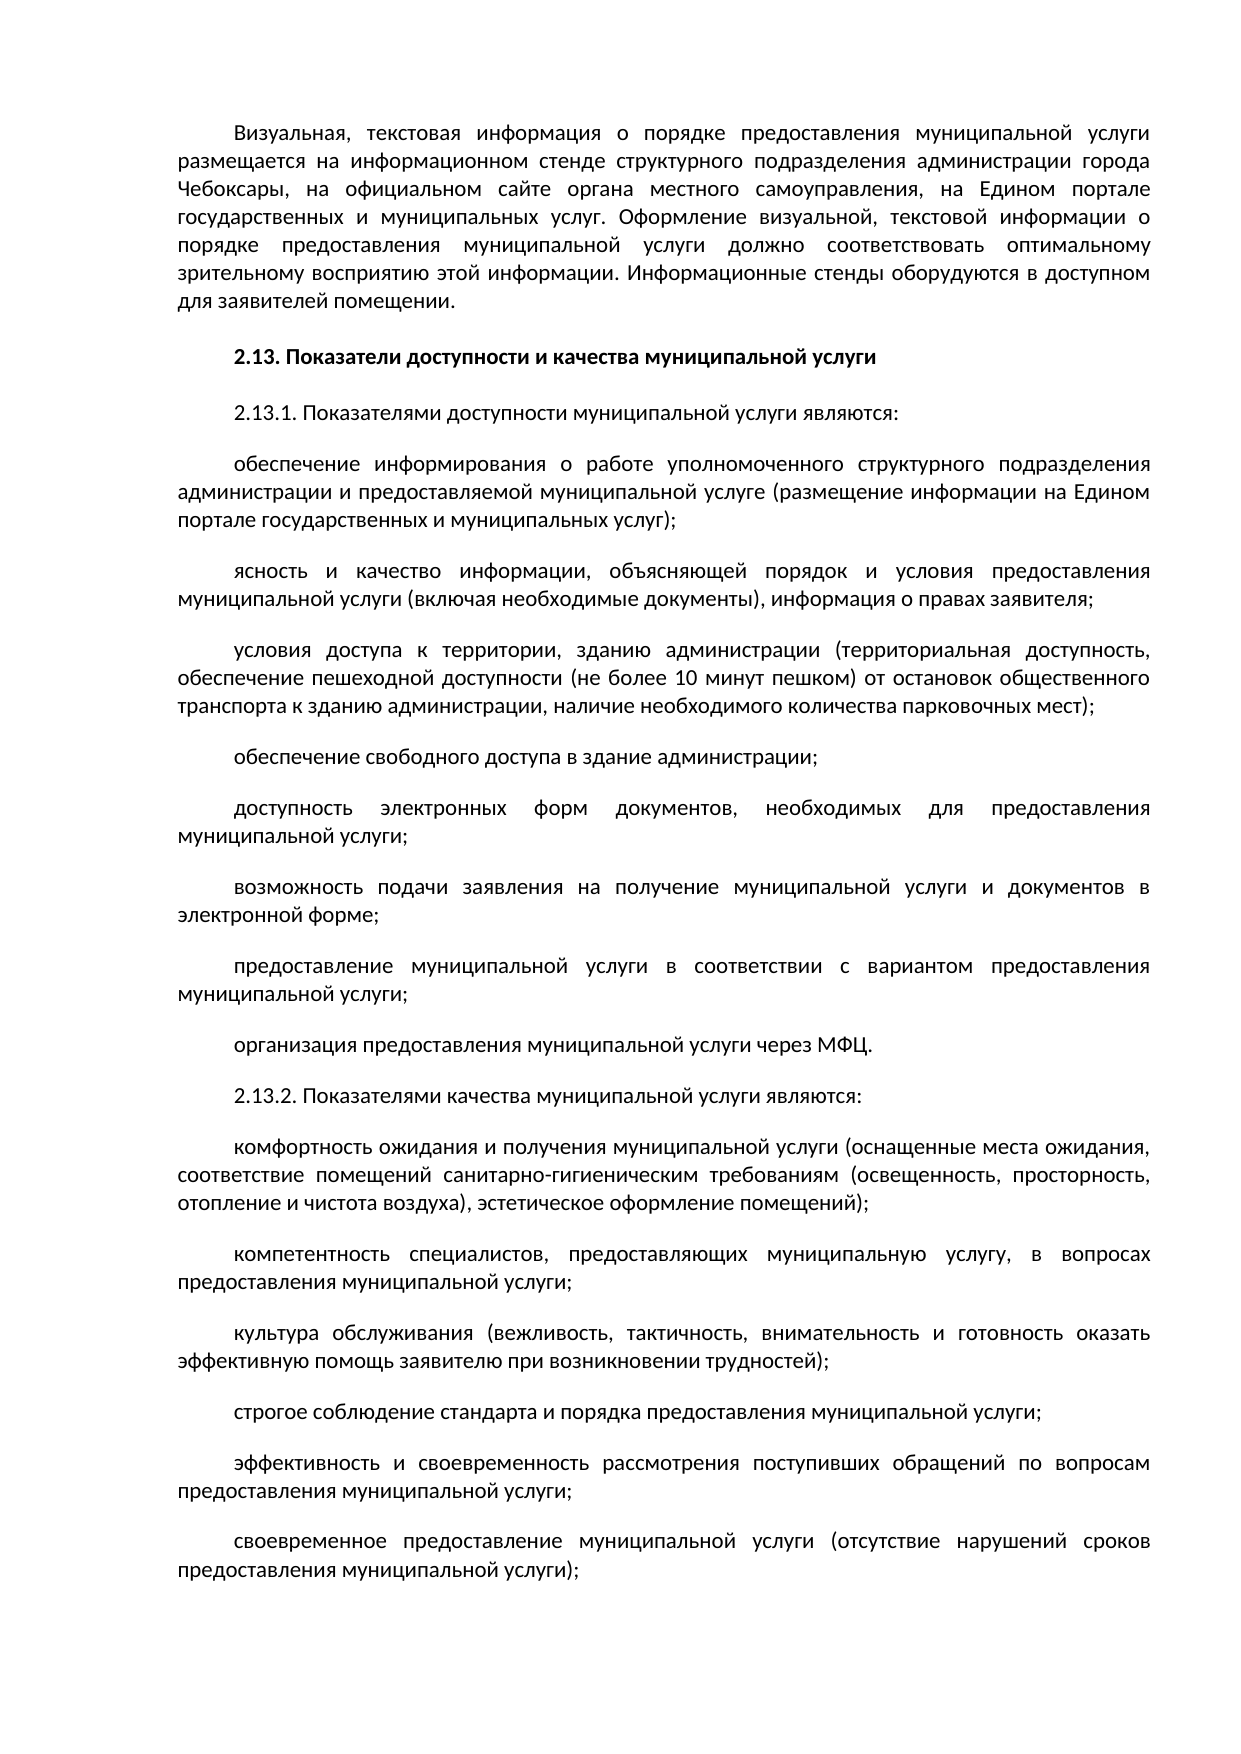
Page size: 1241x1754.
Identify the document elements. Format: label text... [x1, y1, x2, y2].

text 2.13.2. Показателями качества муниципальной услуги являются: [177, 1081, 1152, 1109]
text ясность и качество информации, объясняющей порядок и условия предоставления муниципальной услуги (включая необходимые документы), информация о правах заявителя; [177, 556, 1152, 612]
text комфортность ожидания и получения муниципальной услуги (оснащенные места ожидания, соответствие помещений санитарно-гигиеническим требованиям (освещенность, просторность, отопление и чистота воздуха), эстетическое оформление помещений); [177, 1132, 1152, 1216]
text организация предоставления муниципальной услуги через МФЦ. [177, 1030, 1152, 1058]
text условия доступа к территории, зданию администрации (территориальная доступность, обеспечение пешеходной доступности (не более 10 минут пешком) от остановок общественного транспорта к зданию администрации, наличие необходимого количества парковочных мест); [177, 635, 1152, 719]
text культура обслуживания (вежливость, тактичность, внимательность и готовность оказать эффективную помощь заявителю при возникновении трудностей); [177, 1318, 1152, 1374]
text обеспечение свободного доступа в здание администрации; [177, 742, 1152, 770]
text эффективность и своевременность рассмотрения поступивших обращений по вопросам предоставления муниципальной услуги; [177, 1448, 1152, 1504]
text предоставление муниципальной услуги в соответствии с вариантом предоставления муниципальной услуги; [177, 951, 1152, 1007]
text своевременное предоставление муниципальной услуги (отсутствие нарушений сроков предоставления муниципальной услуги); [177, 1527, 1152, 1583]
text строгое соблюдение стандарта и порядка предоставления муниципальной услуги; [177, 1397, 1152, 1425]
text возможность подачи заявления на получение муниципальной услуги и документов в электронной форме; [177, 872, 1152, 928]
text Визуальная, текстовая информация о порядке предоставления муниципальной услуги размещается на информационном стенде структурного подразделения администрации города Чебоксары, на официальном сайте органа местного самоуправления, на Едином портале государственных и муниципальных услуг. Оформление визуальной, текстовой информации о порядке предоставления муниципальной услуги должно соответствовать оптимальному зрительному восприятию этой информации. Информационные стенды оборудуются в доступном для заявителей помещении. [177, 118, 1152, 314]
title 2.13. Показатели доступности и качества муниципальной услуги [177, 342, 1152, 370]
text обеспечение информирования о работе уполномоченного структурного подразделения администрации и предоставляемой муниципальной услуге (размещение информации на Едином портале государственных и муниципальных услуг); [177, 449, 1152, 533]
text доступность электронных форм документов, необходимых для предоставления муниципальной услуги; [177, 793, 1152, 849]
text компетентность специалистов, предоставляющих муниципальную услугу, в вопросах предоставления муниципальной услуги; [177, 1239, 1152, 1295]
text 2.13.1. Показателями доступности муниципальной услуги являются: [177, 398, 1152, 426]
